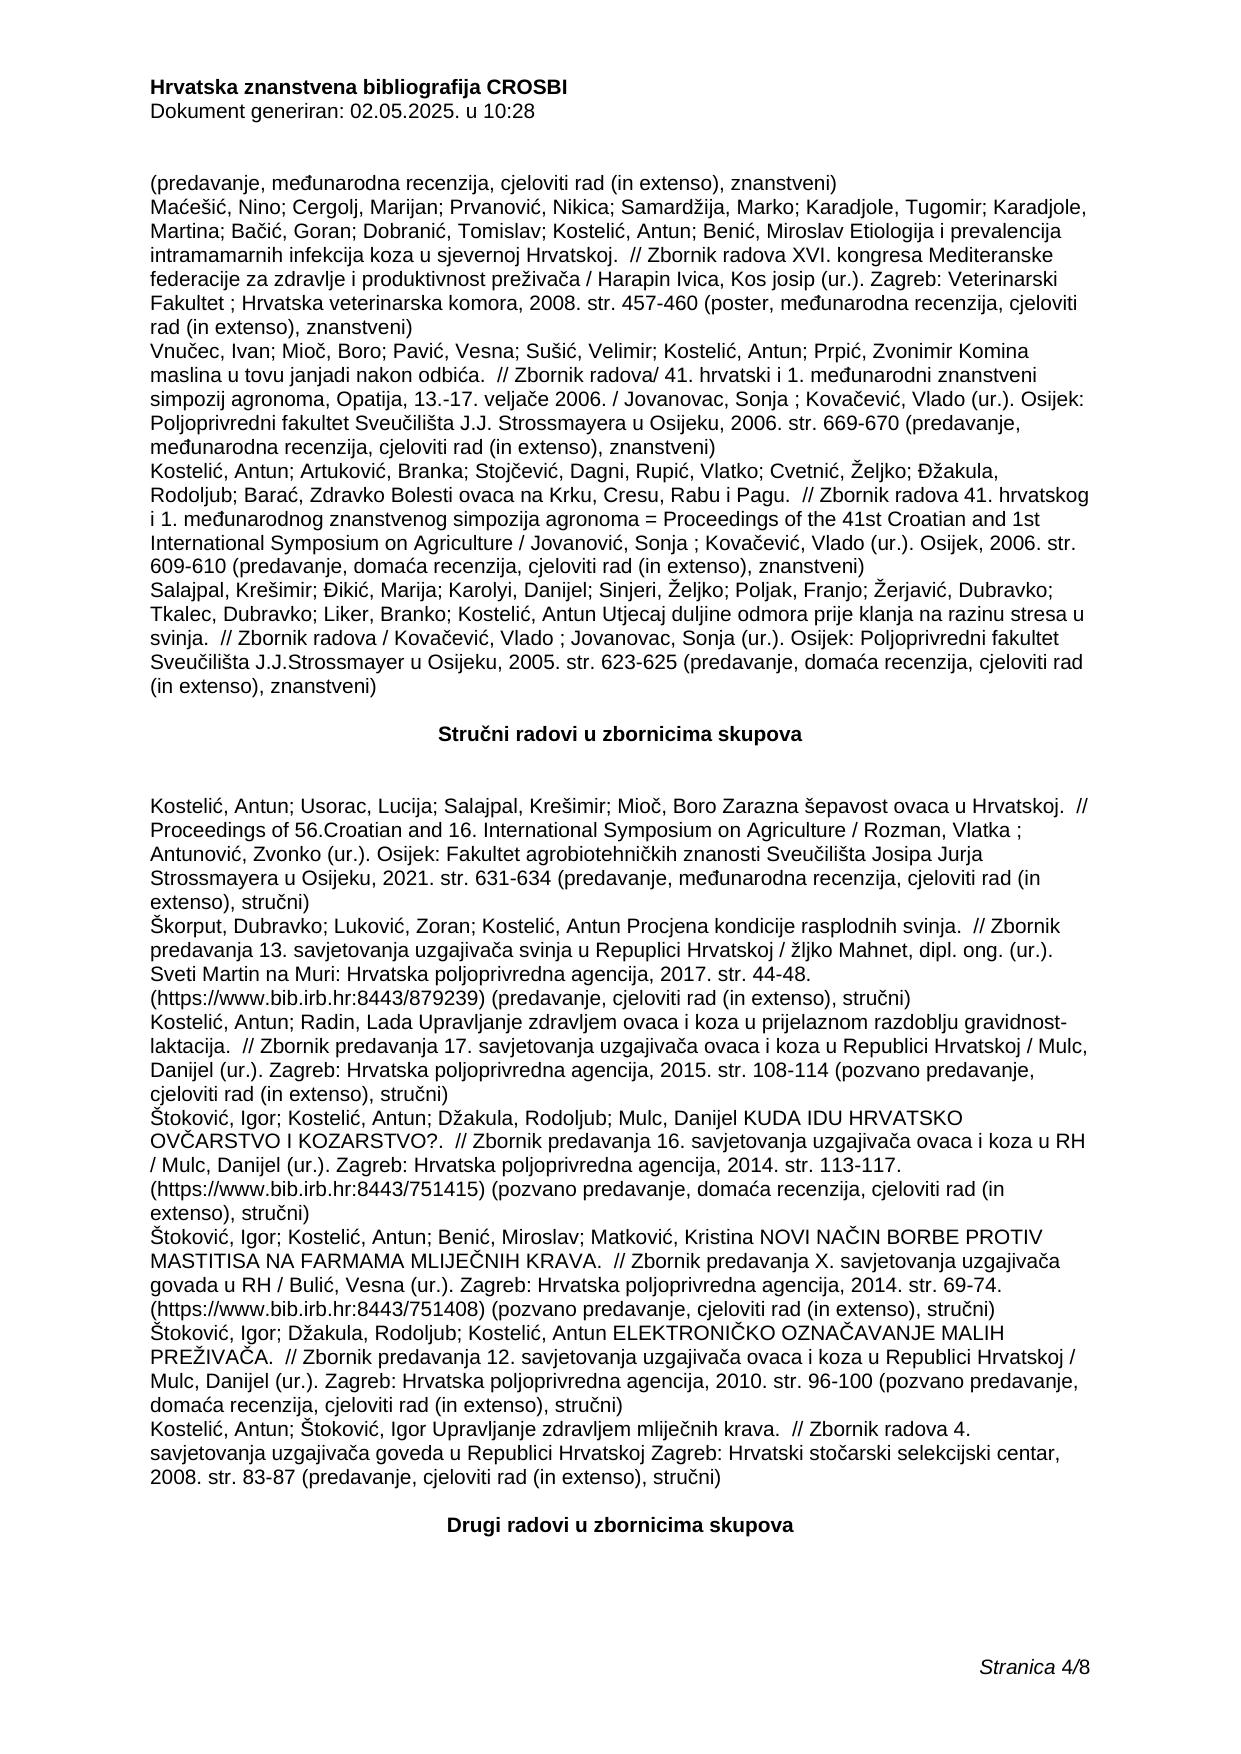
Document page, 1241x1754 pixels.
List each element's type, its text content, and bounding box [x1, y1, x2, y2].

subtitle Drugi radovi u zbornicima skupova [150, 1513, 1090, 1537]
subtitle Stručni radovi u zbornicima skupova [150, 722, 1090, 746]
text Škorput, Dubravko; Luković, Zoran; Kostelić, Antun [150, 914, 1090, 1009]
text Štoković, Igor; Džakula, Rodoljub; Kostelić, Antun [150, 1321, 1090, 1417]
text Maćešić, Nino; Cergolj, Marijan; Prvanović, Nikica; Samardžija, Marko; Karadjole, Tugomir; Karadjole, Martina; Bačić, Goran; Dobranić, Tomislav; Kostelić, Antun; Benić, Miroslav [150, 195, 1090, 339]
text Salajpal, Krešimir; Đikić, Marija; Karolyi, Danijel; Sinjeri, Željko; Poljak, Franjo; Žerjavić, Dubravko; Tkalec, Dubravko; Liker, Branko; Kostelić, Antun [150, 578, 1090, 698]
text Kostelić, Antun; Usorac, Lucija; Salajpal, Krešimir; Mioč, Boro [150, 794, 1090, 914]
text Štoković, Igor; Kostelić, Antun; Benić, Miroslav; Matković, Kristina [150, 1225, 1090, 1321]
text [150, 171, 1090, 195]
text Štoković, Igor; Kostelić, Antun; Džakula, Rodoljub; Mulc, Danijel [150, 1105, 1090, 1225]
text Kostelić, Antun; Artuković, Branka; Stojčević, Dagni, Rupić, Vlatko; Cvetnić, Željko; Đžakula, Rodoljub; Barać, Zdravko [150, 458, 1090, 578]
text Kostelić, Antun; Štoković, Igor [150, 1417, 1090, 1489]
text Vnučec, Ivan; Mioč, Boro; Pavić, Vesna; Sušić, Velimir; Kostelić, Antun; Prpić, Zvonimir [150, 339, 1090, 458]
text Kostelić, Antun; Radin, Lada [150, 1009, 1090, 1105]
